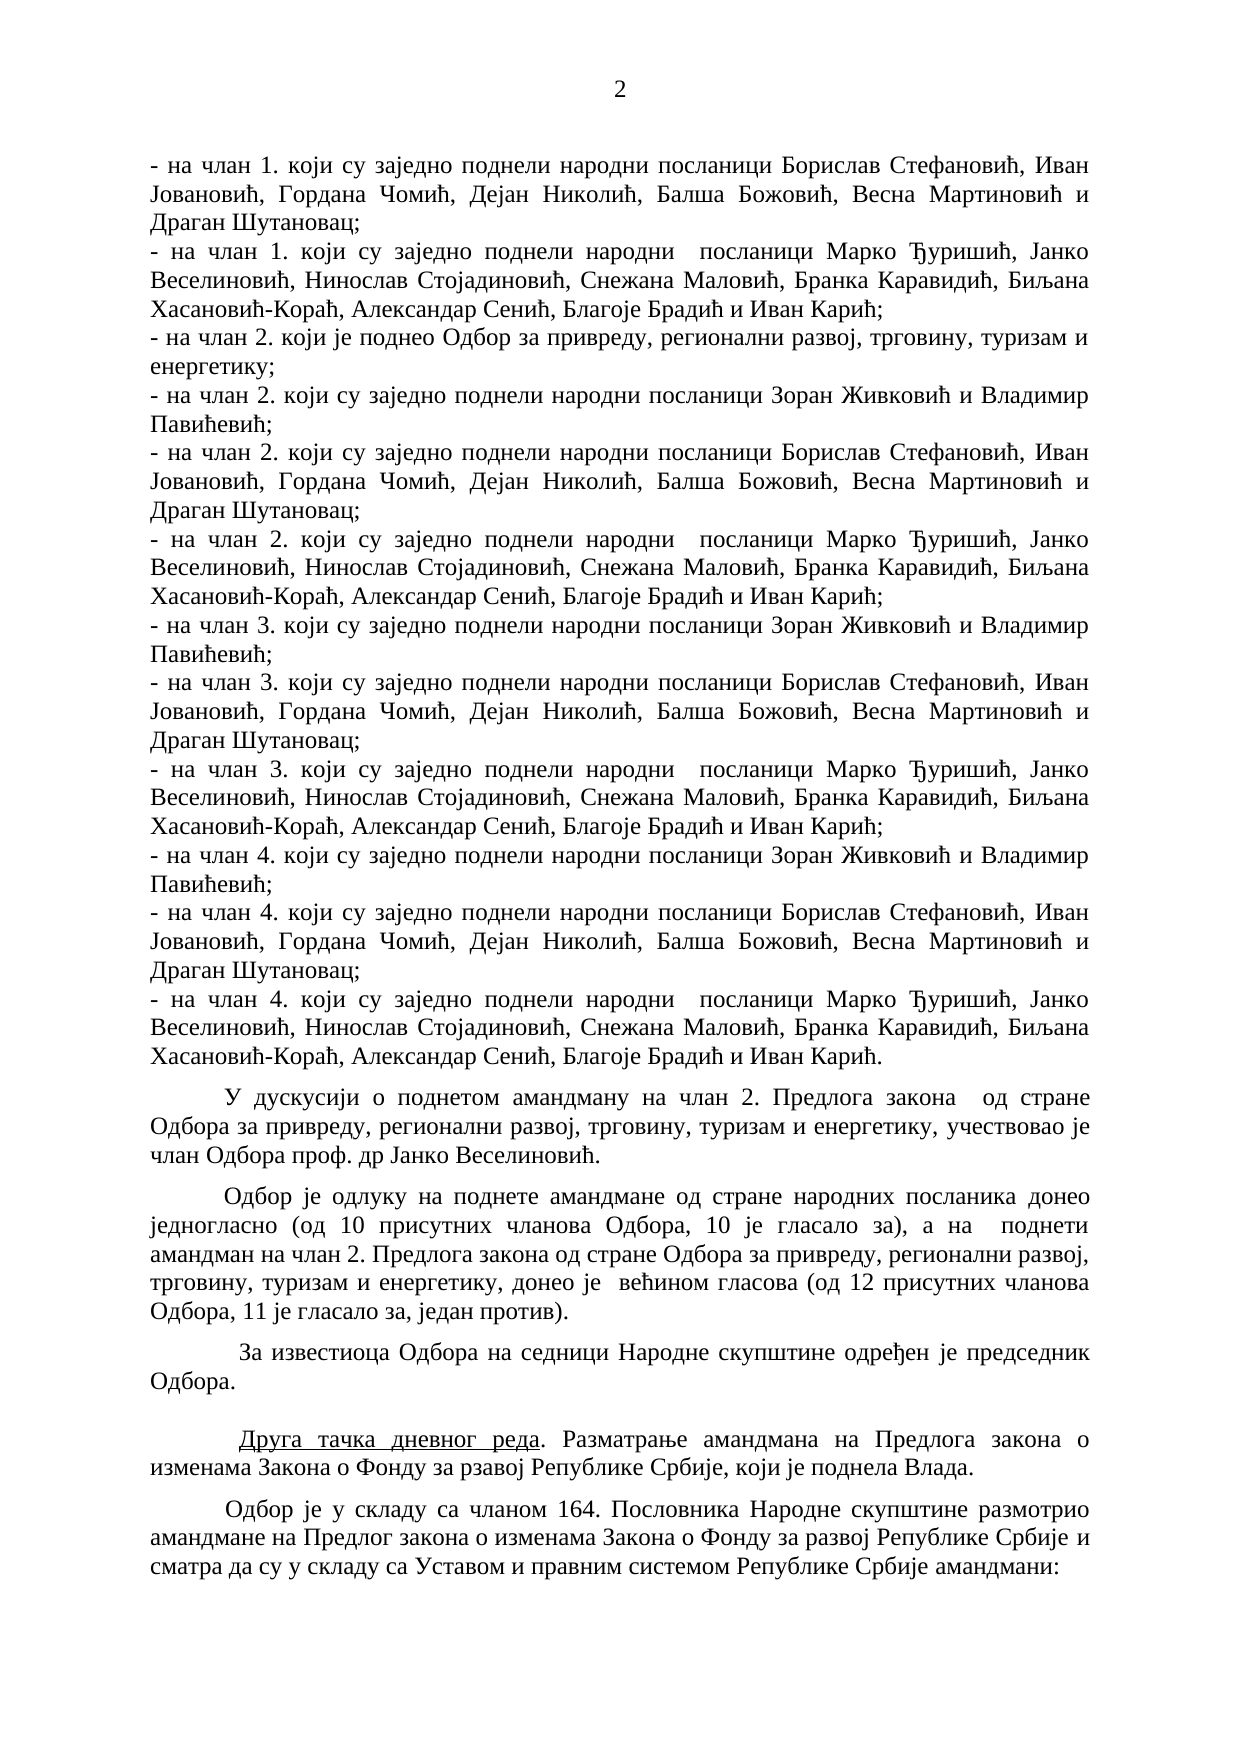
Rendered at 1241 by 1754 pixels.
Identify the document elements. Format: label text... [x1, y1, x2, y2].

text - на члан 3. који су заједно поднели народни посланици Борислав Стефановић, Иван Јовановић, Гордана Чомић, Дејан Николић, Балша Божовић, Весна Мартиновић и Драган Шутановац; [150, 667, 1090, 754]
text У дускусији о поднетом амандману на члан 2. Предлога закона од стране Одбора за привреду, регионални развој, трговину, туризам и енергетику, учествовао је члан Одбора проф. др Јанко Веселиновић. [150, 1082, 1090, 1169]
text - на члан 3. који су заједно поднели народни посланици Марко Ђуришић, Јанко Веселиновић, Нинослав Стојадиновић, Снежана Маловић, Бранка Каравидић, Биљана Хасановић-Кораћ, Александар Сенић, Благоје Брадић и Иван Карић; [150, 754, 1090, 840]
text За известиоца Одбора на седници Народне скупштине одређен је председник Одбора. [150, 1337, 1090, 1395]
text Друга тачка дневног реда. Разматрање амандмана на Предлога закона о изменама Закона о Фонду за рзавој Републике Србије, који је поднела Влада. [150, 1424, 1090, 1481]
text - на члан 3. који су заједно поднели народни посланици Зоран Живковић и Владимир Павићевић; [150, 610, 1090, 667]
text - на члан 4. који су заједно поднели народни посланици Марко Ђуришић, Јанко Веселиновић, Нинослав Стојадиновић, Снежана Маловић, Бранка Каравидић, Биљана Хасановић-Кораћ, Александар Сенић, Благоје Брадић и Иван Карић. [150, 984, 1090, 1070]
text - на члан 2. који су заједно поднели народни посланици Зоран Живковић и Владимир Павићевић; [150, 380, 1090, 437]
text - на члан 4. који су заједно поднели народни посланици Зоран Живковић и Владимир Павићевић; [150, 840, 1090, 897]
text - на члан 1. који су заједно поднели народни посланици Марко Ђуришић, Јанко Веселиновић, Нинослав Стојадиновић, Снежана Маловић, Бранка Каравидић, Биљана Хасановић-Кораћ, Александар Сенић, Благоје Брадић и Иван Карић; [150, 236, 1090, 322]
text - на члан 2. који су заједно поднели народни посланици Борислав Стефановић, Иван Јовановић, Гордана Чомић, Дејан Николић, Балша Божовић, Весна Мартиновић и Драган Шутановац; [150, 437, 1090, 524]
text - на члан 4. који су заједно поднели народни посланици Борислав Стефановић, Иван Јовановић, Гордана Чомић, Дејан Николић, Балша Божовић, Весна Мартиновић и Драган Шутановац; [150, 897, 1090, 984]
text - на члан 1. који су заједно поднели народни посланици Борислав Стефановић, Иван Јовановић, Гордана Чомић, Дејан Николић, Балша Божовић, Весна Мартиновић и Драган Шутановац; [150, 150, 1090, 236]
text - на члан 2. који је поднео Одбор за привреду, регионални развој, трговину, туризам и енергетику; [150, 322, 1090, 380]
text - на члан 2. који су заједно поднели народни посланици Марко Ђуришић, Јанко Веселиновић, Нинослав Стојадиновић, Снежана Маловић, Бранка Каравидић, Биљана Хасановић-Кораћ, Александар Сенић, Благоје Брадић и Иван Карић; [150, 524, 1090, 610]
text Одбор је одлуку на поднете амандмане од стране народних посланика донео једногласно (од 10 присутних чланова Одбора, 10 је гласало за), а на поднети амандман на члан 2. Предлога закона од стране Одбора за привреду, регионални развој, трговину, туризам и енергетику, донео је већином гласова (од 12 присутних чланова Одбора, 11 је гласало за, један против). [150, 1181, 1090, 1325]
text Одбор је у складу са чланом 164. Пословника Народне скупштине размотрио амандмане на Предлог закона о изменама Закона о Фонду за развој Републике Србије и сматра да су у складу са Уставом и правним системом Републике Србије амандмани: [150, 1494, 1090, 1580]
